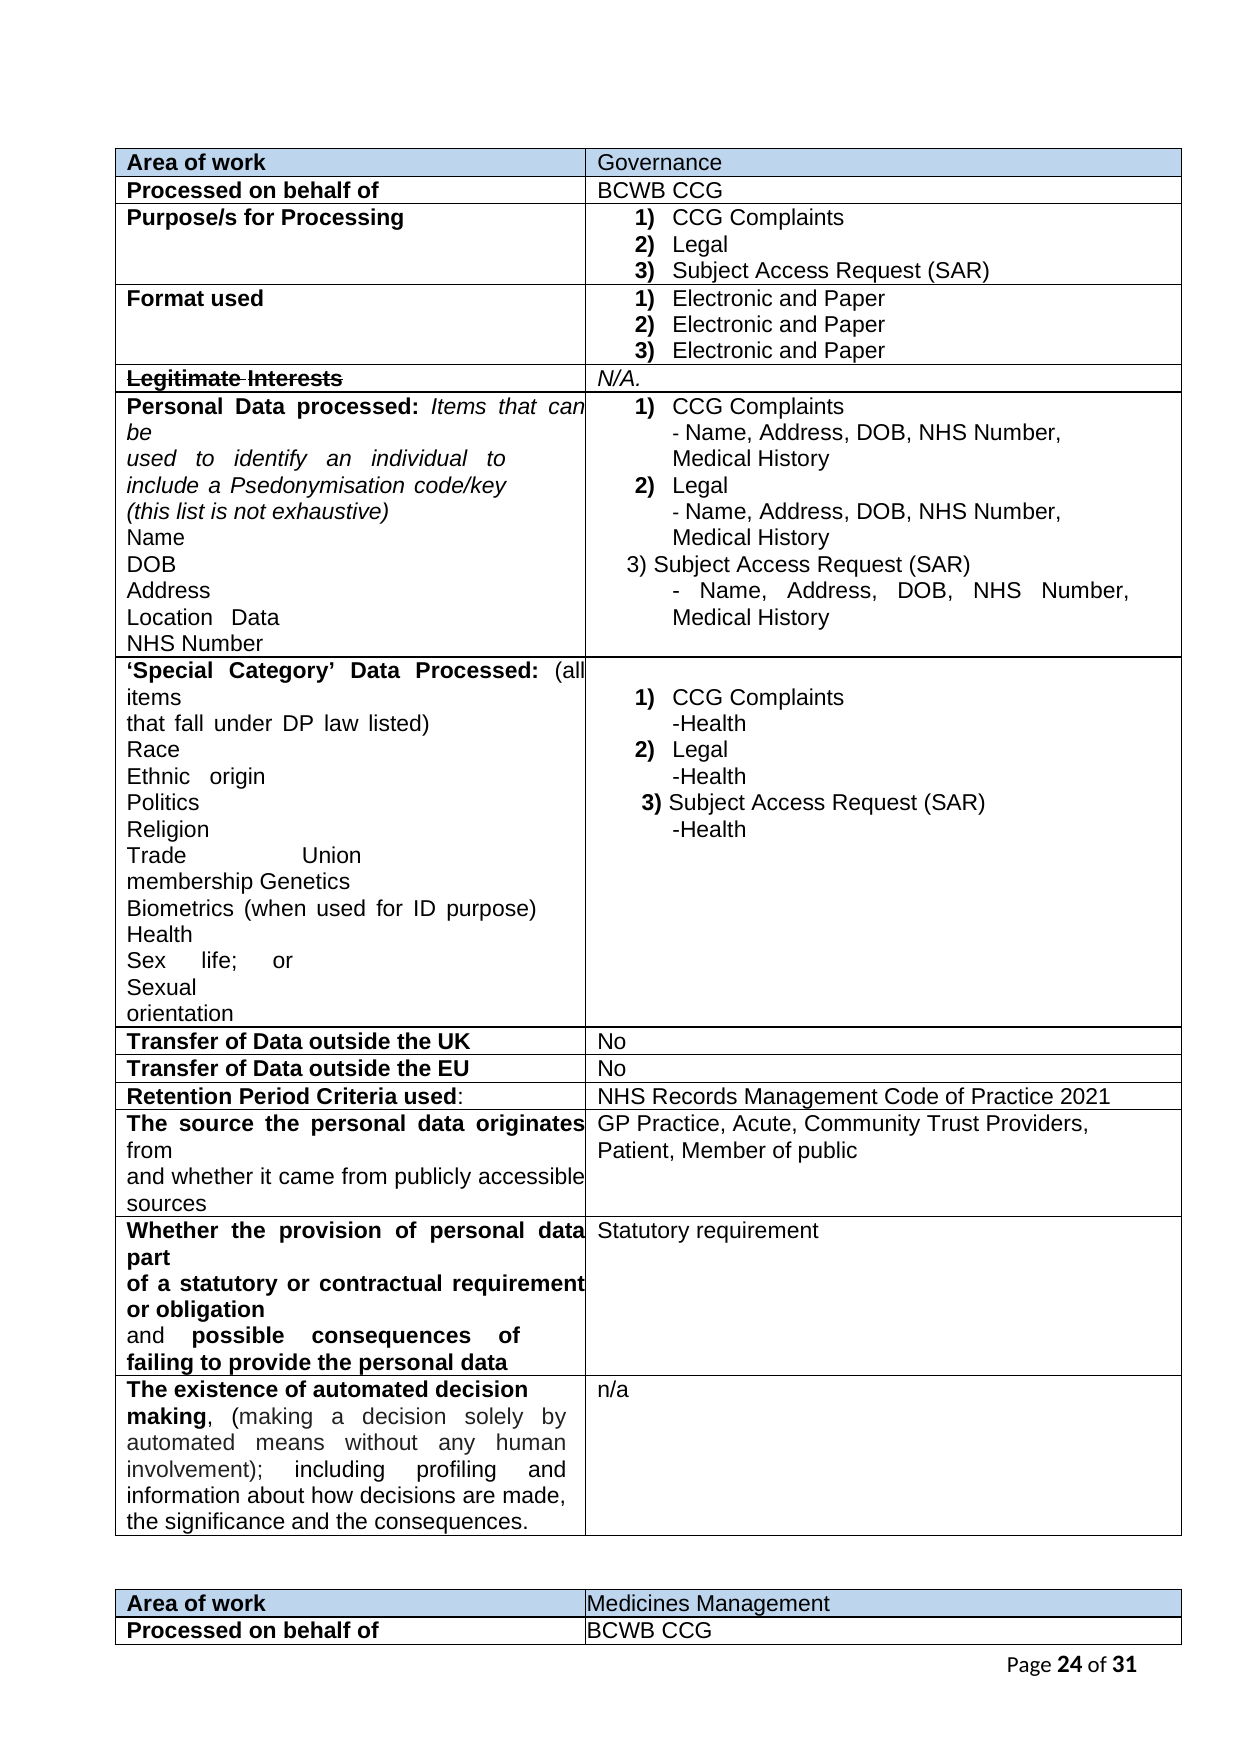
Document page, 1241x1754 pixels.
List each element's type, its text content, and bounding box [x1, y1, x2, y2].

table_cell Purpose/s for Processing [116, 204, 585, 283]
table_cell Personal Data processed: Items that can be used to identify an individual to include a Psedonymisation code/key (this list is not exhaustive) Name DOB Address Location Data NHS Number [116, 393, 585, 656]
table_cell n/a [586, 1376, 1181, 1534]
table_cell Processed on behalf of [116, 177, 585, 203]
table_header Area of work [116, 149, 585, 176]
table_cell N/A. [586, 365, 1181, 391]
table_cell Transfer of Data outside the UK [116, 1028, 585, 1054]
table_cell CCG Complaints Name, Address, DOB, NHS Number, Medical History Legal Name, Address, DOB, NHS Number, Medical History 3) Subject Access Request (SAR) - Name, Address, DOB, NHS Number, Medical History [586, 393, 1181, 656]
table_header Governance [586, 149, 1181, 176]
table_cell NHS Records Management Code of Practice 2021 [586, 1083, 1181, 1109]
table_cell Whether the provision of personal data part of a statutory or contractual requirement or obligation and possible consequences of failing to provide the personal data [116, 1217, 585, 1375]
table_cell BCWB CCG [586, 1618, 1181, 1644]
table_cell CCG Complaints Legal Subject Access Request (SAR) [586, 204, 1181, 283]
table_cell No [586, 1055, 1181, 1082]
table_cell The source the personal data originates from and whether it came from publicly accessible sources [116, 1110, 585, 1216]
table_header Medicines Management [586, 1590, 1181, 1616]
table_cell BCWB CCG [586, 177, 1181, 203]
table_cell No [586, 1028, 1181, 1054]
table_cell Retention Period Criteria used: [116, 1083, 585, 1109]
table_cell Electronic and Paper Electronic and Paper Electronic and Paper [586, 285, 1181, 364]
table_cell Statutory requirement [586, 1217, 1181, 1375]
table_cell Transfer of Data outside the EU [116, 1055, 585, 1082]
table_cell Legitimate Interests [116, 365, 585, 391]
table_cell CCG Complaints -Health Legal -Health 3) Subject Access Request (SAR) -Health [586, 658, 1181, 1026]
table_cell ‘Special Category’ Data Processed: (all items that fall under DP law listed) Race Ethnic origin Politics Religion Trade Union membership Genetics Biometrics (when used for ID purpose) Health Sex life; or Sexual orientation [116, 658, 585, 1026]
table_cell GP Practice, Acute, Community Trust Providers, Patient, Member of public [586, 1110, 1181, 1216]
table_cell Format used [116, 285, 585, 364]
table_cell The existence of automated decision making, (making a decision solely by automated means without any human involvement); including profiling and information about how decisions are made, the significance and the consequences. [116, 1376, 585, 1534]
table_header Area of work [116, 1590, 585, 1616]
table_cell Processed on behalf of [116, 1618, 585, 1644]
